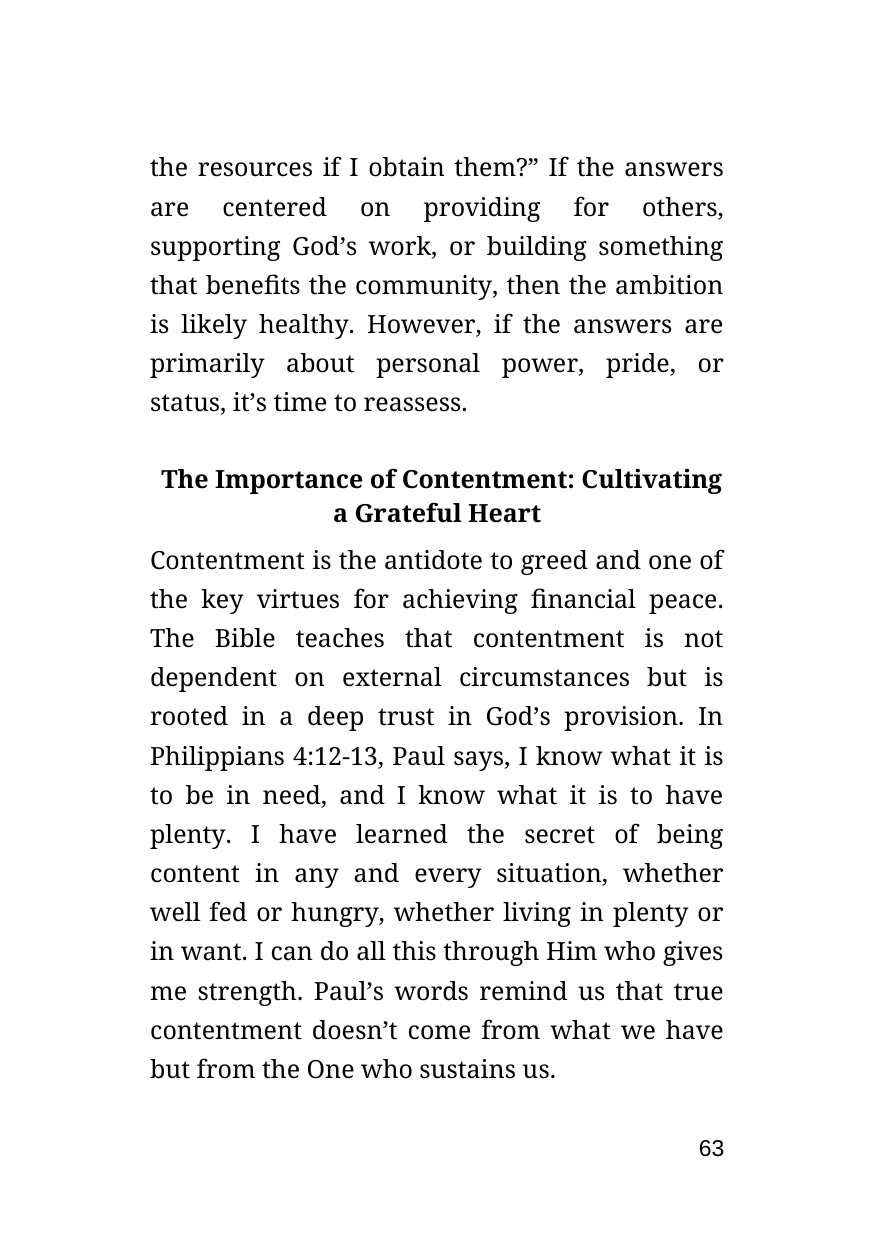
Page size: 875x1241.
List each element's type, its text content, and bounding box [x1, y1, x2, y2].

text Contentment is the antidote to greed and one of the key virtues for achieving financial peace. The Bible teaches that contentment is not dependent on external circumstances but is rooted in a deep trust in God’s provision. In Philippians 4:12-13, Paul says, I know what it is to be in need, and I know what it is to have plenty. I have learned the secret of being content in any and every situation, whether well fed or hungry, whether living in plenty or in want. I can do all this through Him who gives me strength. Paul’s words remind us that true contentment doesn’t come from what we have but from the One who sustains us. [150, 542, 724, 1086]
subtitle The Importance of Contentment: Cultivating a Grateful Heart [150, 462, 724, 530]
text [150, 150, 724, 419]
